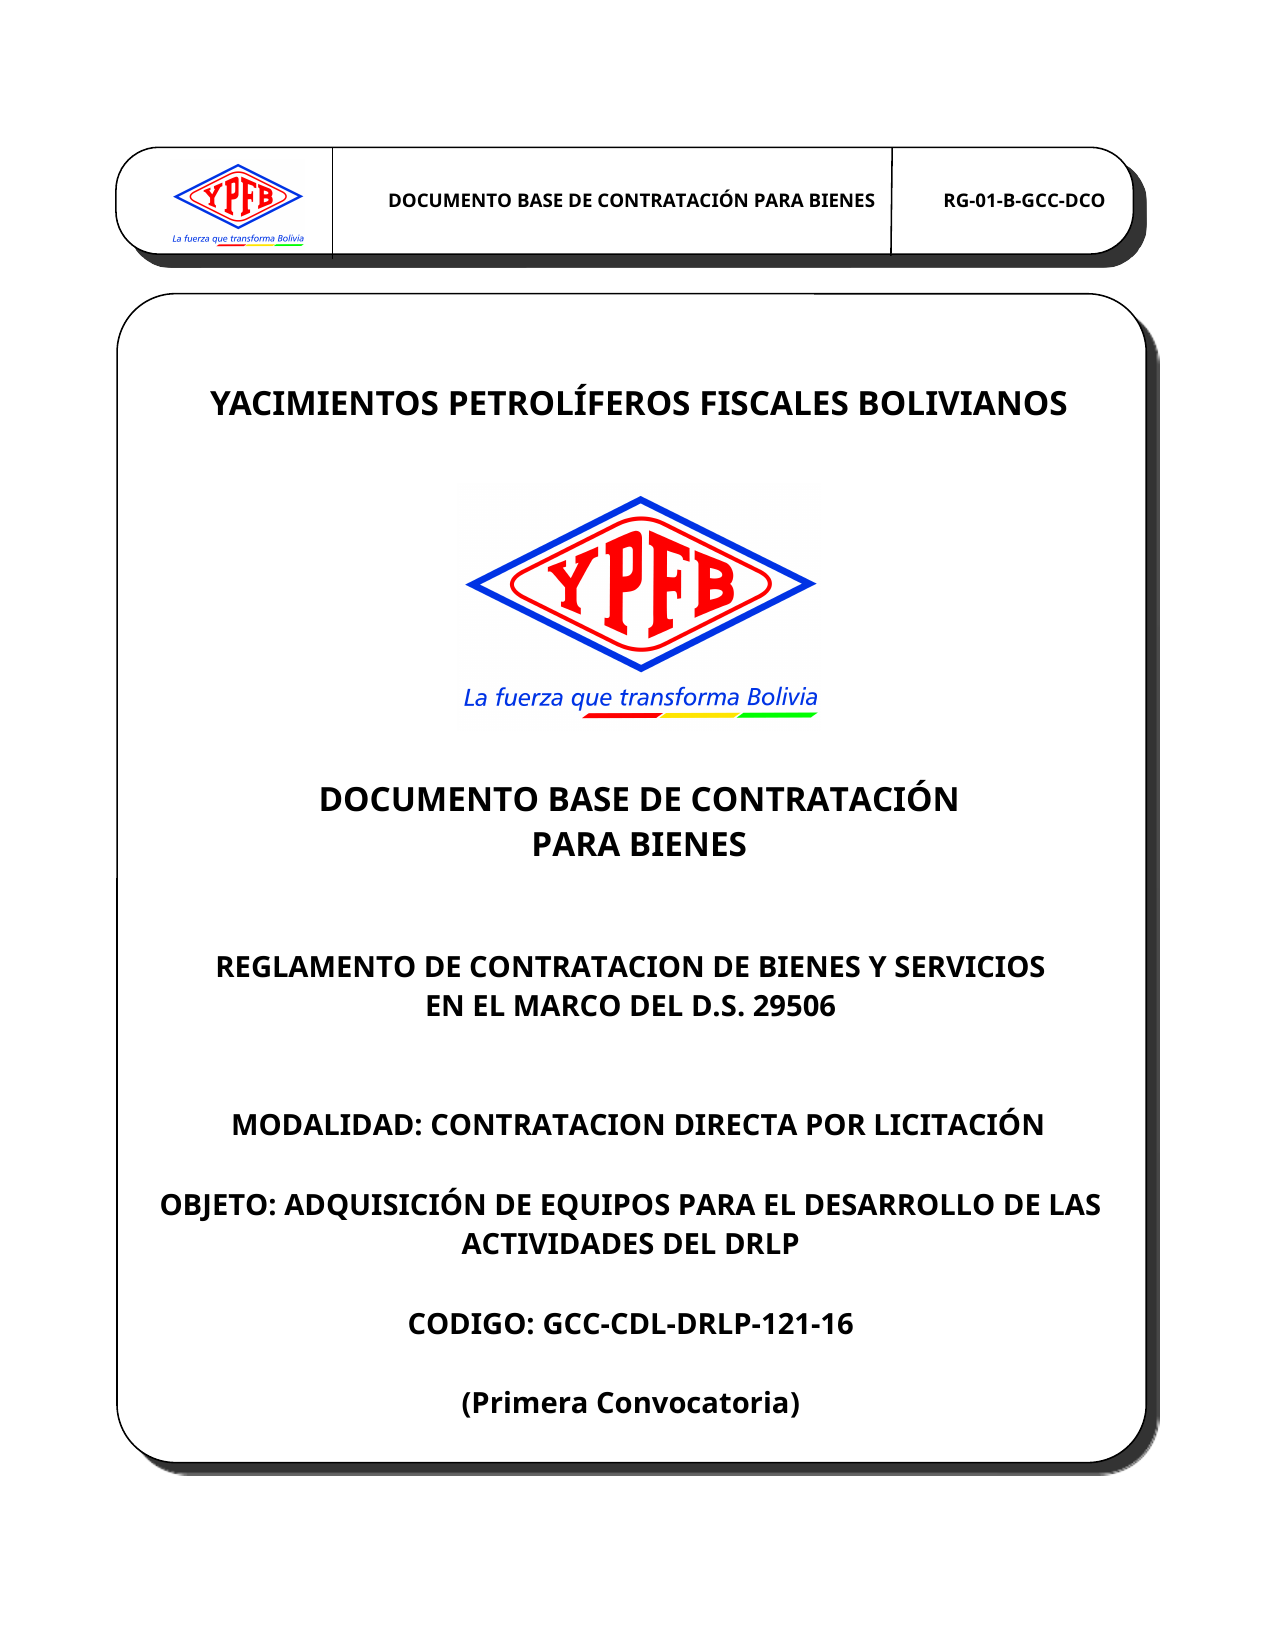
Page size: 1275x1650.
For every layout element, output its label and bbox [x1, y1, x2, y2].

picture [457, 483, 821, 731]
picture [170, 159, 305, 251]
